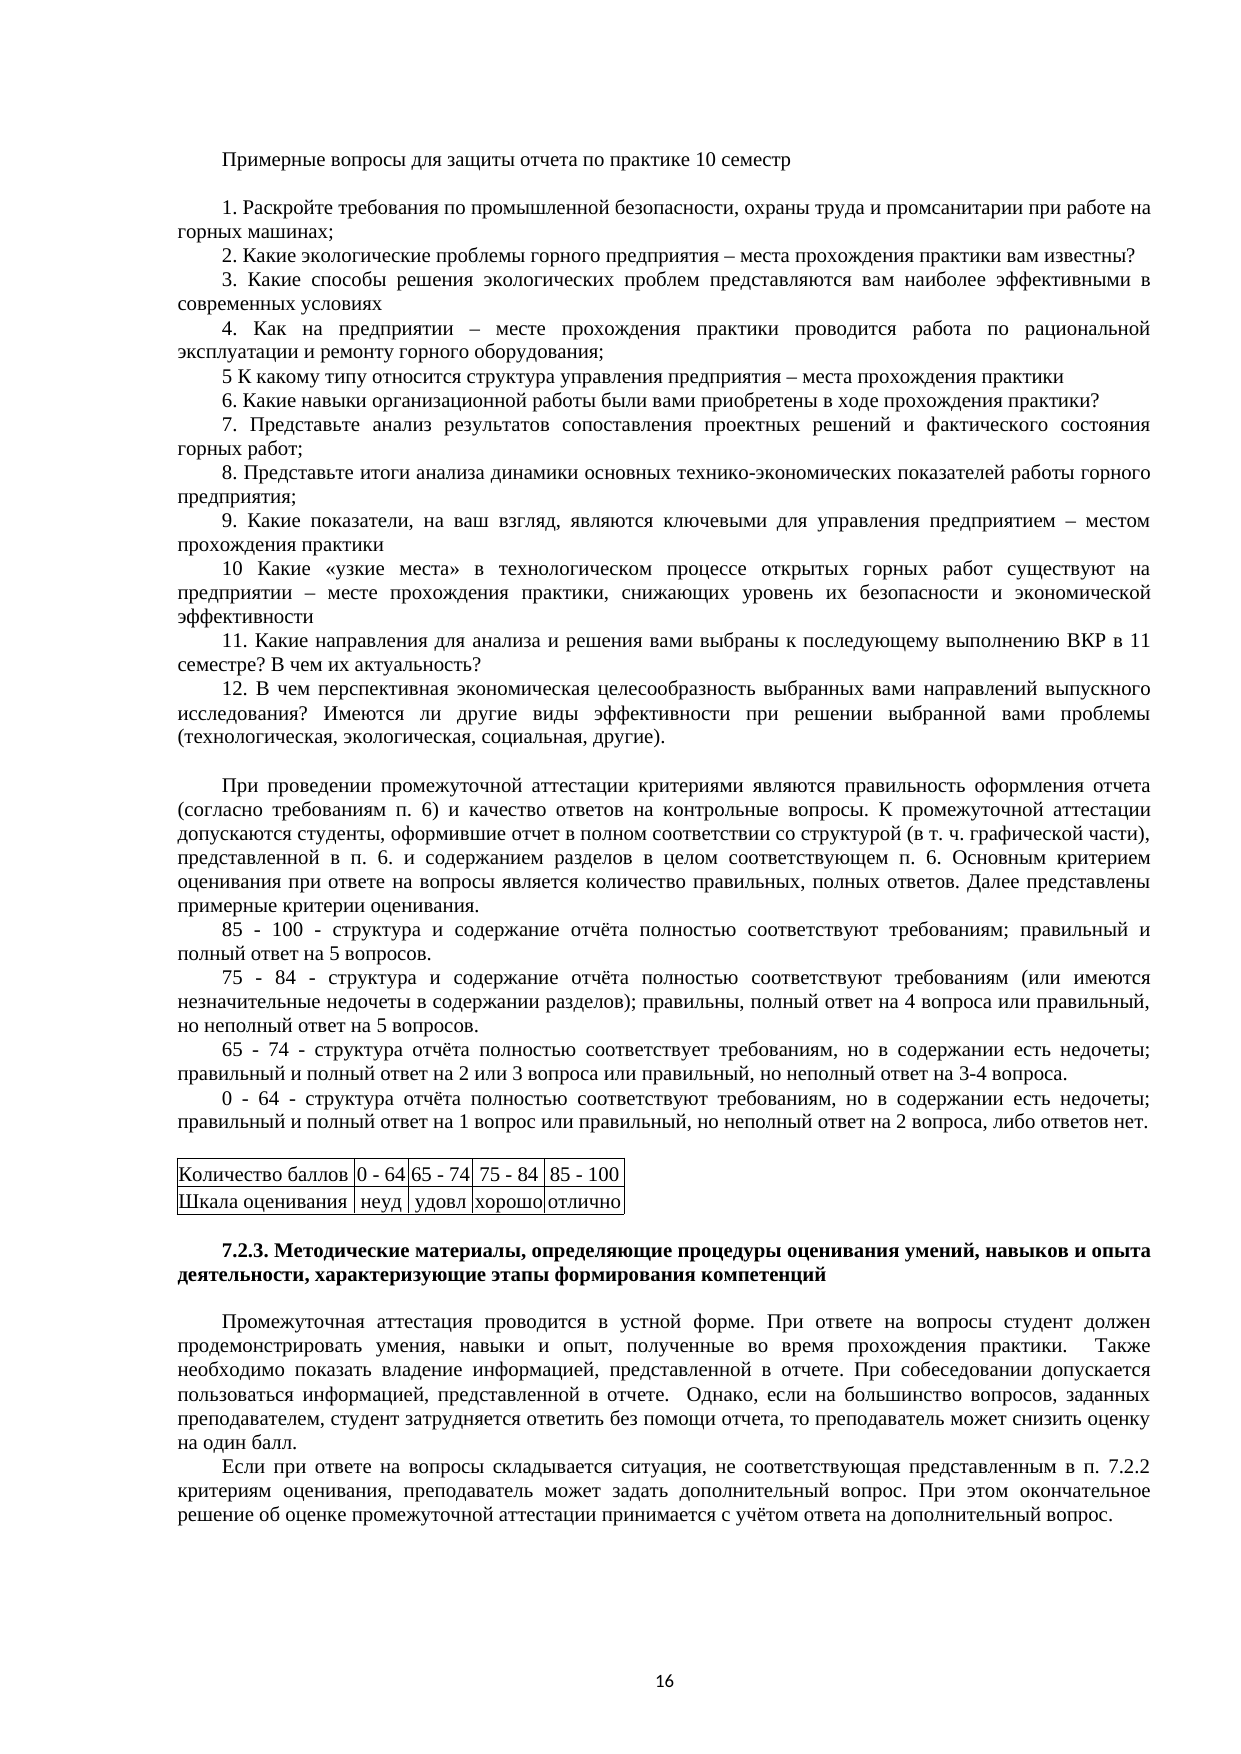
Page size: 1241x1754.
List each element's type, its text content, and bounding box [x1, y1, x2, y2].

text 5 К какому типу относится структура управления предприятия – места прохождения практики [177, 363, 1152, 388]
text 0 - 64 - структура отчёта полностью соответствуют требованиям, но в содержании есть недочеты; правильный и полный ответ на 1 вопрос или правильный, но неполный ответ на 2 вопроса, либо ответов нет. [177, 1085, 1152, 1133]
table_cell отлично [545, 1187, 624, 1213]
text 2. Какие экологические проблемы горного предприятия – места прохождения практики вам известны? [177, 243, 1152, 267]
text 12. В чем перспективная экономическая целесообразность выбранных вами направлений выпускного исследования? Имеются ли другие виды эффективности при решении выбранной вами проблемы (технологическая, экологическая, социальная, другие). [177, 676, 1152, 748]
table_header Количество баллов [178, 1159, 354, 1186]
text 7. Представьте анализ результатов сопоставления проектных решений и фактического состояния горных работ; [177, 412, 1152, 460]
table_cell Шкала оценивания [178, 1187, 354, 1213]
text 11. Какие направления для анализа и решения вами выбраны к последующему выполнению ВКР в 11 семестре? В чем их актуальность? [177, 628, 1152, 676]
table_cell хорошо [473, 1187, 544, 1213]
text 10 Какие «узкие места» в технологическом процессе открытых горных работ существуют на предприятии – месте прохождения практики, снижающих уровень их безопасности и экономической эффективности [177, 556, 1152, 628]
text 75 - 84 - структура и содержание отчёта полностью соответствуют требованиям (или имеются незначительные недочеты в содержании разделов); правильны, полный ответ на 4 вопроса или правильный, но неполный ответ на 5 вопросов. [177, 965, 1152, 1037]
table_header 65 - 74 [409, 1159, 472, 1186]
table_header 75 - 84 [473, 1159, 544, 1186]
table_header 0 - 64 [355, 1159, 408, 1186]
text 9. Какие показатели, на ваш взгляд, являются ключевыми для управления предприятием – местом прохождения практики [177, 508, 1152, 556]
text 6. Какие навыки организационной работы были вами приобретены в ходе прохождения практики? [177, 388, 1152, 412]
text Промежуточная аттестация проводится в устной форме. При ответе на вопросы студент должен продемонстрировать умения, навыки и опыт, полученные во время прохождения практики. Также необходимо показать владение информацией, представленной в отчете. При собеседовании допускается пользоваться информацией, представленной в отчете. Однако, если на большинство вопросов, заданных преподавателем, студент затрудняется ответить без помощи отчета, то преподаватель может снизить оценку на один балл. [177, 1309, 1152, 1454]
text При проведении промежуточной аттестации критериями являются правильность оформления отчета (согласно требованиям п. 6) и качество ответов на контрольные вопросы. К промежуточной аттестации допускаются студенты, оформившие отчет в полном соответствии со структурой (в т. ч. графической части), представленной в п. 6. и содержанием разделов в целом соответствующем п. 6. Основным критерием оценивания при ответе на вопросы является количество правильных, полных ответов. Далее представлены примерные критерии оценивания. [177, 773, 1152, 917]
text Если при ответе на вопросы складывается ситуация, не соответствующая представленным в п. 7.2.2 критериям оценивания, преподаватель может задать дополнительный вопрос. При этом окончательное решение об оценке промежуточной аттестации принимается с учётом ответа на дополнительный вопрос. [177, 1454, 1152, 1526]
text 8. Представьте итоги анализа динамики основных технико-экономических показателей работы горного предприятия; [177, 460, 1152, 508]
text 7.2.3. Методические материалы, определяющие процедуры оценивания умений, навыков и опыта деятельности, характеризующие этапы формирования компетенций [177, 1238, 1152, 1286]
text 3. Какие способы решения экологических проблем представляются вам наиболее эффективными в современных условиях [177, 267, 1152, 315]
text 1. Раскройте требования по промышленной безопасности, охраны труда и промсанитарии при работе на горных машинах; [177, 195, 1152, 243]
text 65 - 74 - структура отчёта полностью соответствует требованиям, но в содержании есть недочеты; правильный и полный ответ на 2 или 3 вопроса или правильный, но неполный ответ на 3-4 вопроса. [177, 1037, 1152, 1085]
text 4. Как на предприятии – месте прохождения практики проводится работа по рациональной эксплуатации и ремонту горного оборудования; [177, 315, 1152, 363]
text 85 - 100 - структура и содержание отчёта полностью соответствуют требованиям; правильный и полный ответ на 5 вопросов. [177, 917, 1152, 965]
table_cell удовл [409, 1187, 472, 1213]
table_cell неуд [355, 1187, 408, 1213]
table_header 85 - 100 [545, 1159, 624, 1186]
text Примерные вопросы для защиты отчета по практике 10 семестр [177, 147, 1152, 171]
